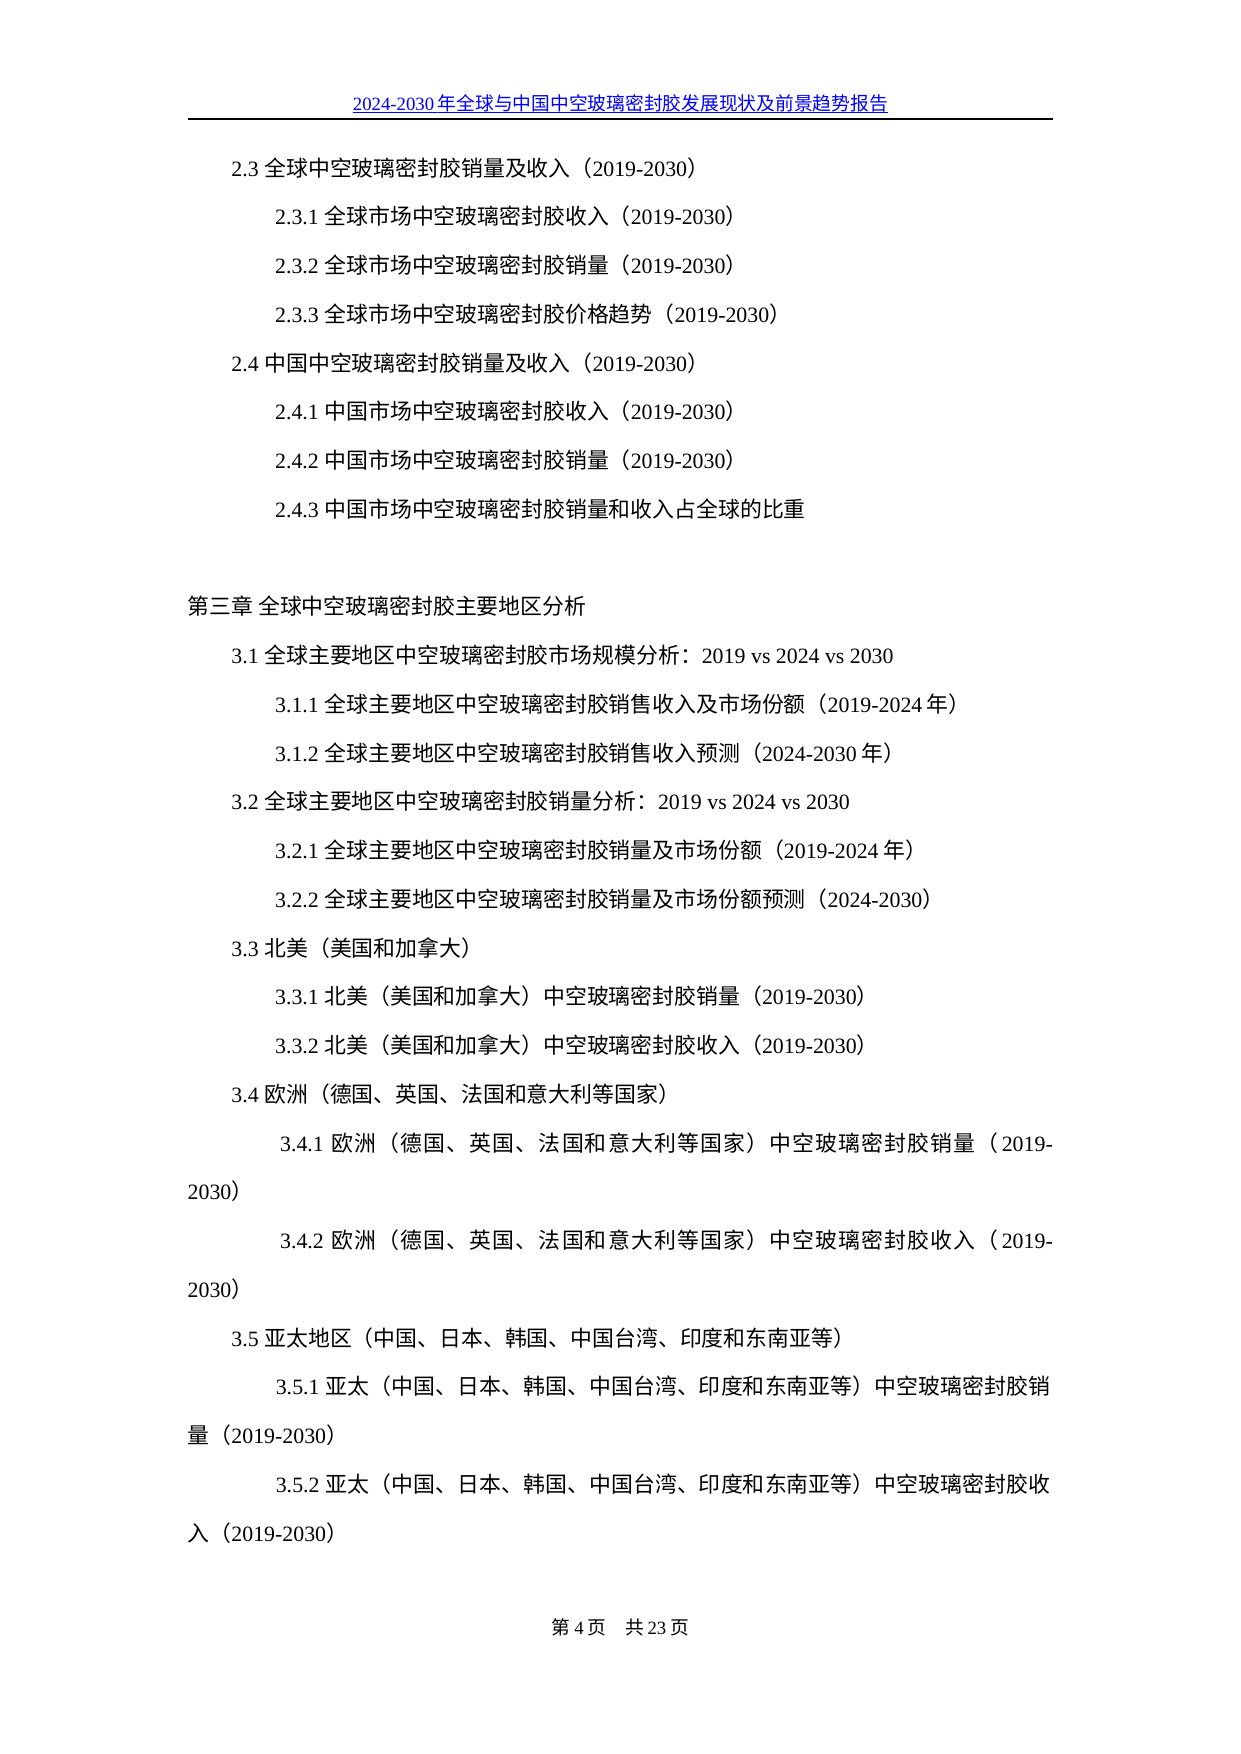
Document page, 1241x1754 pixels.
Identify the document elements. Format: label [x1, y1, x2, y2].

text [187, 150, 1053, 1548]
